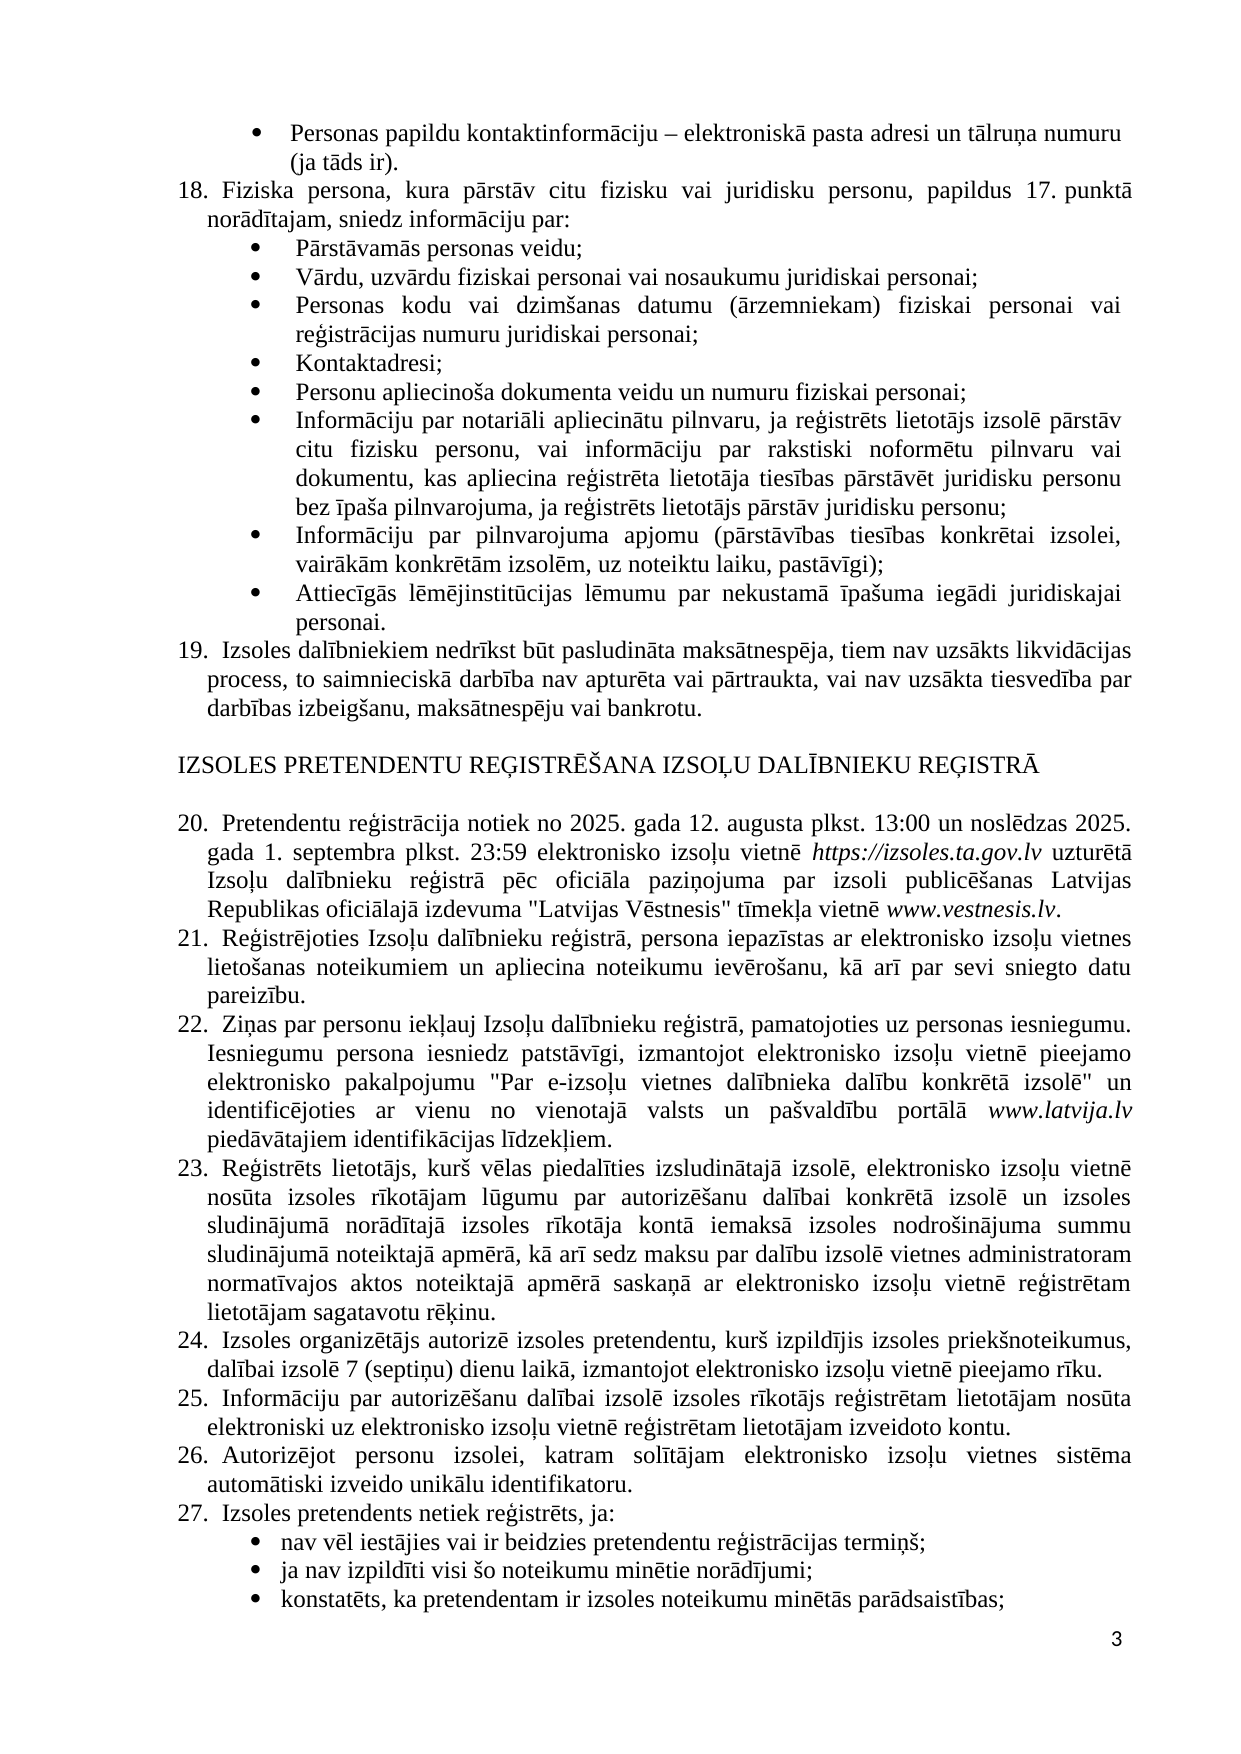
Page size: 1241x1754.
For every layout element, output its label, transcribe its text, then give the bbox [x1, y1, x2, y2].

list Informāciju par notariāli apliecinātu pilnvaru, ja reģistrēts lietotājs izsolē pārstāv citu fizisku personu, vai informāciju par rakstiski noformētu pilnvaru vai dokumentu, kas apliecina reģistrēta lietotāja tiesības pārstāvēt juridisku personu bez īpaša pilnvarojuma, ja reģistrēts lietotājs pārstāv juridisku personu; [251, 406, 1122, 521]
list Personu apliecinoša dokumenta veidu un numuru fiziskai personai; [251, 377, 1122, 406]
list Informāciju par autorizēšanu dalībai izsolē izsoles rīkotājs reģistrētam lietotājam nosūta elektroniski uz elektronisko izsoļu vietnē reģistrētam lietotājam izveidoto kontu. [177, 1383, 1132, 1441]
list Personas papildu kontaktinformāciju – elektroniskā pasta adresi un tālruņa numuru (ja tāds ir). [252, 118, 1122, 176]
list Pārstāvamās personas veidu; [251, 233, 1122, 262]
list Reģistrēts lietotājs, kurš vēlas piedalīties izsludinātajā izsolē, elektronisko izsoļu vietnē nosūta izsoles rīkotājam lūgumu par autorizēšanu dalībai konkrētā izsolē un izsoles sludinājumā norādītajā izsoles rīkotāja kontā iemaksā izsoles nodrošinājuma summu sludinājumā noteiktajā apmērā, kā arī sedz maksu par dalību izsolē vietnes administratoram normatīvajos aktos noteiktajā apmērā saskaņā ar elektronisko izsoļu vietnē reģistrētam lietotājam sagatavotu rēķinu. [177, 1153, 1132, 1326]
list konstatēts, ka pretendentam ir izsoles noteikumu minētās parādsaistības; [251, 1584, 1122, 1613]
list Izsoles dalībniekiem nedrīkst būt pasludināta maksātnespēja, tiem nav uzsākts likvidācijas process, to saimnieciskā darbība nav apturēta vai pārtraukta, vai nav uzsākta tiesvedība par darbības izbeigšanu, maksātnespēju vai bankrotu. [177, 636, 1132, 722]
list Vārdu, uzvārdu fiziskai personai vai nosaukumu juridiskai personai; [251, 262, 1122, 291]
list Personas kodu vai dzimšanas datumu (ārzemniekam) fiziskai personai vai reģistrācijas numuru juridiskai personai; [251, 291, 1122, 348]
list Autorizējot personu izsolei, katram solītājam elektronisko izsoļu vietnes sistēma automātiski izveido unikālu identifikatoru. [177, 1441, 1132, 1498]
list Ziņas par personu iekļauj Izsoļu dalībnieku reģistrā, pamatojoties uz personas iesniegumu. Iesniegumu persona iesniedz patstāvīgi, izmantojot elektronisko izsoļu vietnē pieejamo elektronisko pakalpojumu "Par e-izsoļu vietnes dalībnieka dalību konkrētā izsolē" un identificējoties ar vienu no vienotajā valsts un pašvaldību portālā www.latvija.lv piedāvātajiem identifikācijas līdzekļiem. [177, 1009, 1132, 1153]
list Pretendentu reģistrācija notiek no 2025. gada 12. augusta plkst. 13:00 un noslēdzas 2025. gada 1. septembra plkst. 23:59 elektronisko izsoļu vietnē https://izsoles.ta.gov.lv uzturētā Izsoļu dalībnieku reģistrā pēc oficiāla paziņojuma par izsoli publicēšanas Latvijas Republikas oficiālajā izdevuma "Latvijas Vēstnesis" tīmekļa vietnē www.vestnesis.lv. [177, 808, 1132, 923]
list Attiecīgās lēmējinstitūcijas lēmumu par nekustamā īpašuma iegādi juridiskajai personai. [251, 578, 1122, 636]
list Izsoles organizētājs autorizē izsoles pretendentu, kurš izpildījis izsoles priekšnoteikumus, dalībai izsolē 7 (septiņu) dienu laikā, izmantojot elektronisko izsoļu vietnē pieejamo rīku. [177, 1326, 1132, 1383]
text Izsoles pretendentu reģistrēšana Izsoļu dalībnieku reģistrā [177, 751, 1122, 779]
list Fiziska persona, kura pārstāv citu fizisku vai juridisku personu, papildus 17. punktā norādītajam, sniedz informāciju par: [177, 176, 1132, 233]
list Informāciju par pilnvarojuma apjomu (pārstāvības tiesības konkrētai izsolei, vairākām konkrētām izsolēm, uz noteiktu laiku, pastāvīgi); [251, 521, 1122, 578]
list ja nav izpildīti visi šo noteikumu minētie norādījumi; [251, 1556, 1122, 1584]
list Kontaktadresi; [251, 348, 1122, 377]
list nav vēl iestājies vai ir beidzies pretendentu reģistrācijas termiņš; [251, 1527, 1122, 1556]
list Izsoles pretendents netiek reģistrēts, ja: [177, 1498, 1132, 1527]
list Reģistrējoties Izsoļu dalībnieku reģistrā, persona iepazīstas ar elektronisko izsoļu vietnes lietošanas noteikumiem un apliecina noteikumu ievērošanu, kā arī par sevi sniegto datu pareizību. [177, 923, 1132, 1009]
